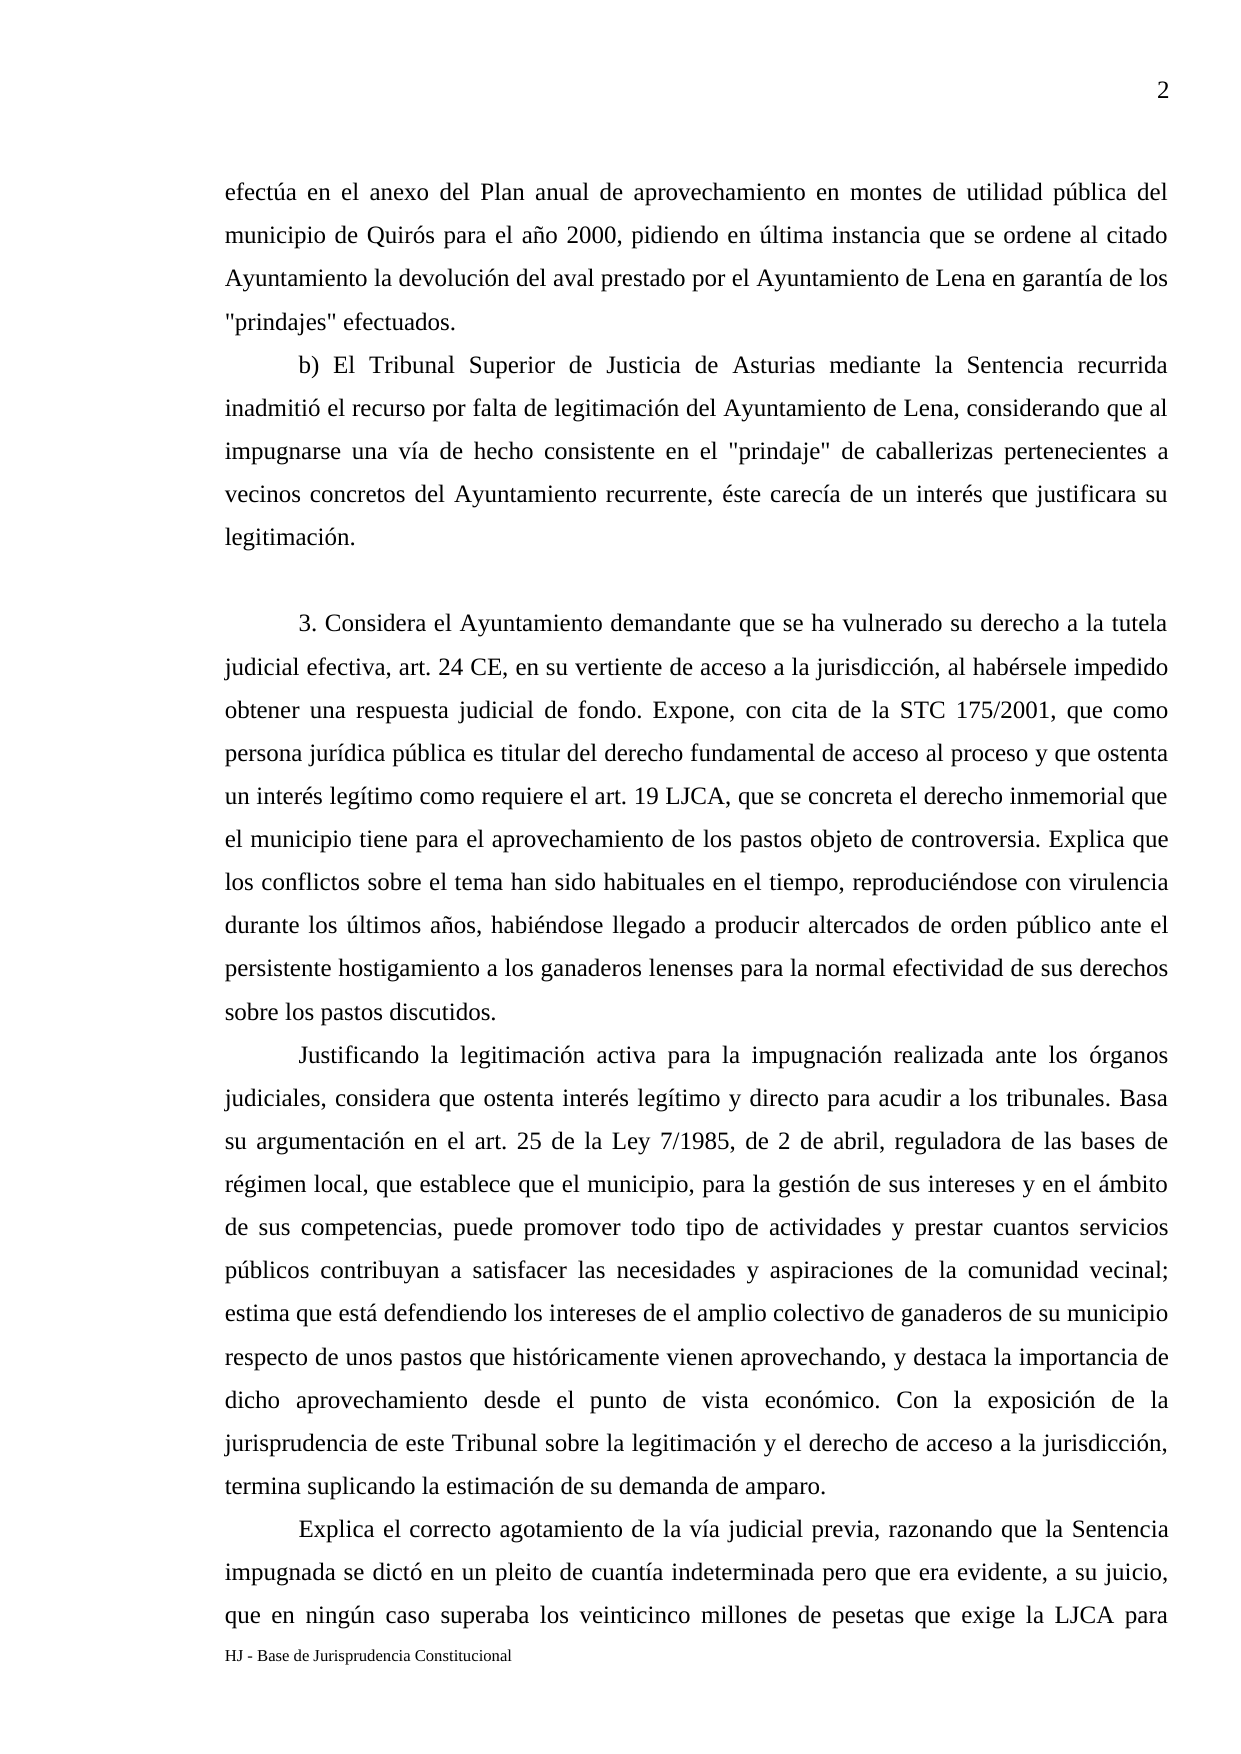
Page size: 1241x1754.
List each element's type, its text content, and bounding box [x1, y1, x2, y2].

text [224, 1514, 1169, 1629]
text Justificando la legitimación activa para la impugnación realizada ante los órganos judiciales, considera que ostenta interés legítimo y directo para acudir a los tribunales. Basa su argumentación en el art. 25 de la Ley 7/1985, de 2 de abril, reguladora de las bases de régimen local, que establece que el municipio, para la gestión de sus intereses y en el ámbito de sus competencias, puede promover todo tipo de actividades y prestar cuantos servicios públicos contribuyan a satisfacer las necesidades y aspiraciones de la comunidad vecinal; estima que está defendiendo los intereses de el amplio colectivo de ganaderos de su municipio respecto de unos pastos que históricamente vienen aprovechando, y destaca la importancia de dicho aprovechamiento desde el punto de vista económico. Con la exposición de la jurisprudencia de este Tribunal sobre la legitimación y el derecho de acceso a la jurisdicción, termina suplicando la estimación de su demanda de amparo. [224, 1040, 1169, 1500]
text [224, 177, 1169, 335]
text 3. Considera el Ayuntamiento demandante que se ha vulnerado su derecho a la tutela judicial efectiva, art. 24 CE, en su vertiente de acceso a la jurisdicción, al habérsele impedido obtener una respuesta judicial de fondo. Expone, con cita de la STC 175/2001, que como persona jurídica pública es titular del derecho fundamental de acceso al proceso y que ostenta un interés legítimo como requiere el art. 19 LJCA, que se concreta el derecho inmemorial que el municipio tiene para el aprovechamiento de los pastos objeto de controversia. Explica que los conflictos sobre el tema han sido habituales en el tiempo, reproduciéndose con virulencia durante los últimos años, habiéndose llegado a producir altercados de orden público ante el persistente hostigamiento a los ganaderos lenenses para la normal efectividad de sus derechos sobre los pastos discutidos. [224, 608, 1169, 1025]
text b) El Tribunal Superior de Justicia de Asturias mediante la Sentencia recurrida inadmitió el recurso por falta de legitimación del Ayuntamiento de Lena, considerando que al impugnarse una vía de hecho consistente en el "prindaje" de caballerizas pertenecientes a vecinos concretos del Ayuntamiento recurrente, éste carecía de un interés que justificara su legitimación. [224, 350, 1169, 551]
